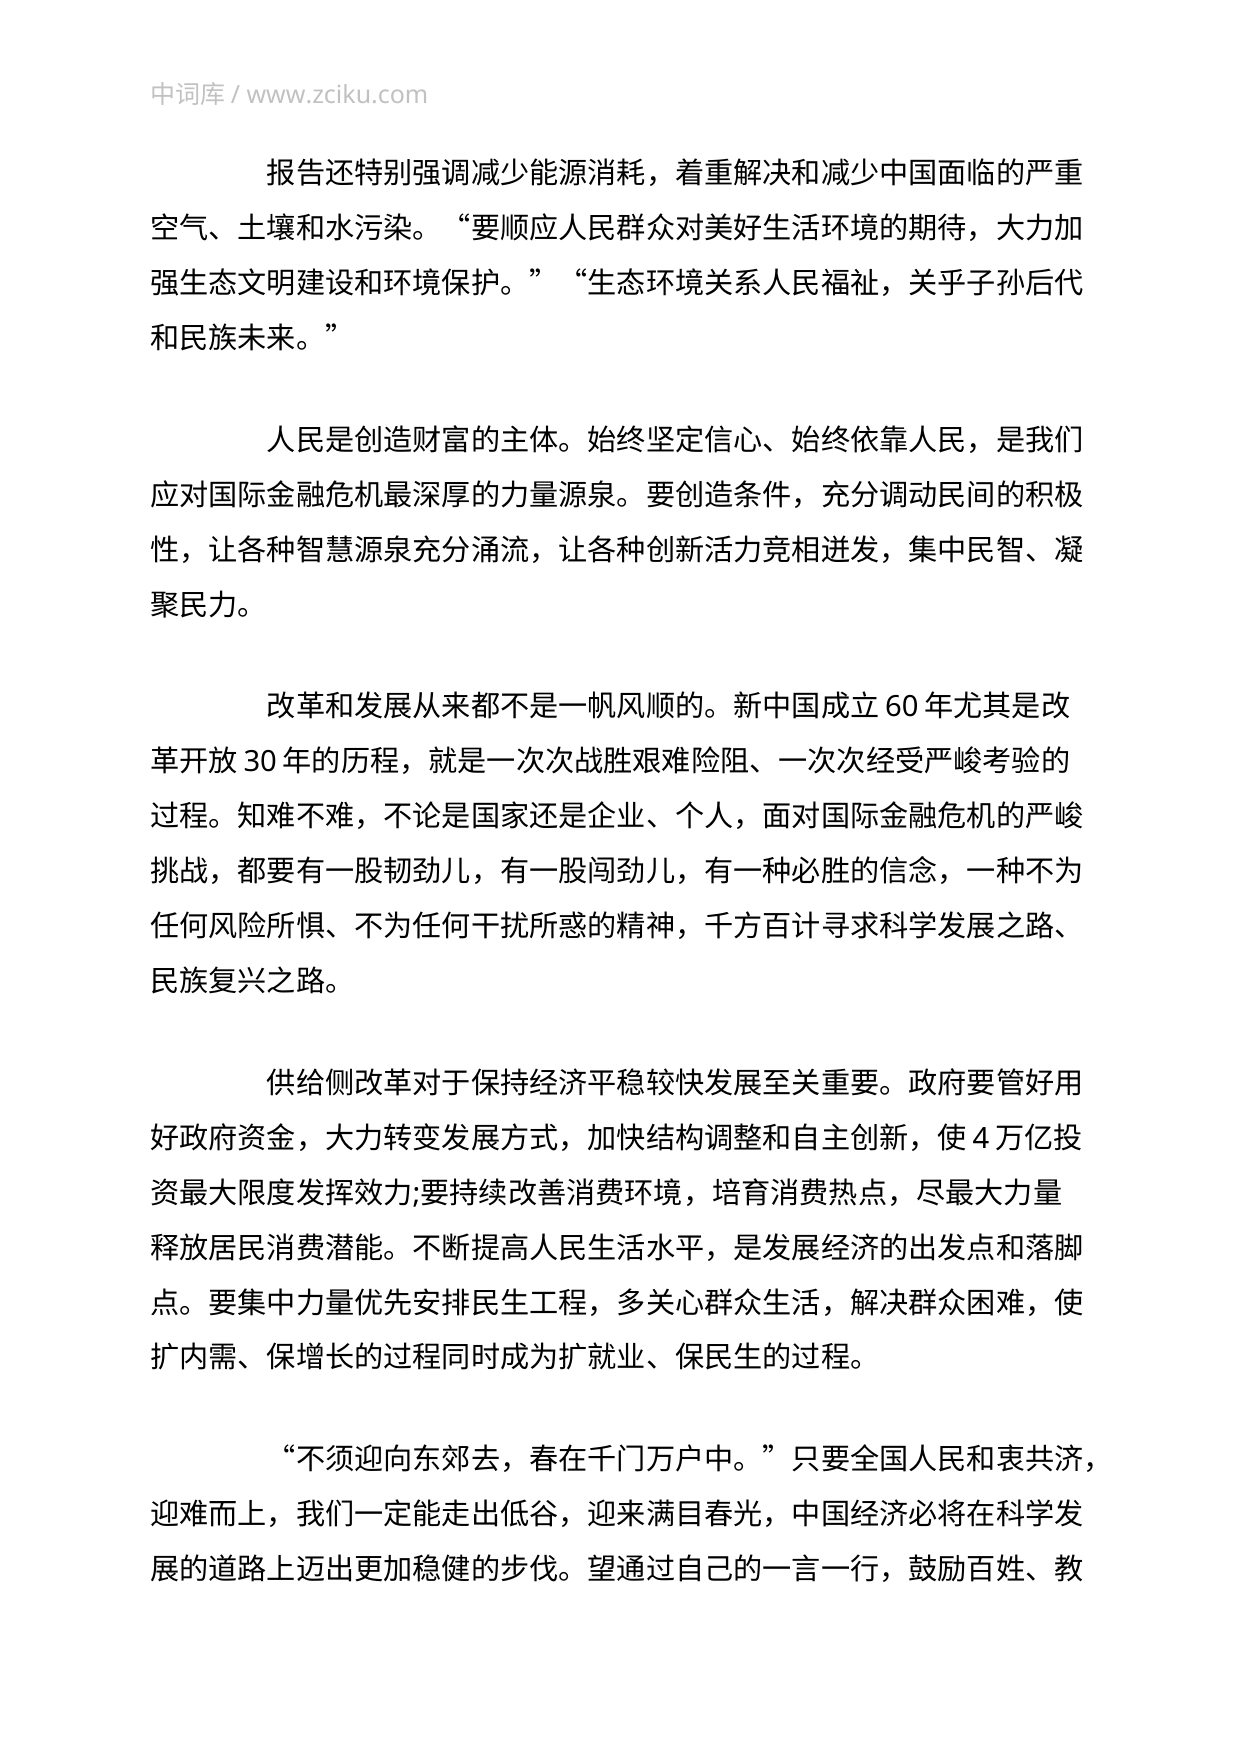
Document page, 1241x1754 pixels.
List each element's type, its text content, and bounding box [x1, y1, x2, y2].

text 人民是创造财富的主体。始终坚定信心、始终依靠人民，是我们应对国际金融危机最深厚的力量源泉。要创造条件，充分调动民间的积极性，让各种智慧源泉充分涌流，让各种创新活力竞相迸发，集中民智、凝聚民力。 [150, 416, 1090, 623]
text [150, 1436, 1090, 1588]
text 报告还特别强调减少能源消耗，着重解决和减少中国面临的严重空气、土壤和水污染。“要顺应人民群众对美好生活环境的期待，大力加强生态文明建设和环境保护。”“生态环境关系人民福祉，关乎子孙后代和民族未来。” [150, 150, 1090, 357]
text 改革和发展从来都不是一帆风顺的。新中国成立60年尤其是改革开放30年的历程，就是一次次战胜艰难险阻、一次次经受严峻考验的过程。知难不难，不论是国家还是企业、个人，面对国际金融危机的严峻挑战，都要有一股韧劲儿，有一股闯劲儿，有一种必胜的信念，一种不为任何风险所惧、不为任何干扰所惑的精神，千方百计寻求科学发展之路、民族复兴之路。 [150, 683, 1090, 1000]
text 供给侧改革对于保持经济平稳较快发展至关重要。政府要管好用好政府资金，大力转变发展方式，加快结构调整和自主创新，使4万亿投资最大限度发挥效力;要持续改善消费环境，培育消费热点，尽最大力量释放居民消费潜能。不断提高人民生活水平，是发展经济的出发点和落脚点。要集中力量优先安排民生工程，多关心群众生活，解决群众困难，使扩内需、保增长的过程同时成为扩就业、保民生的过程。 [150, 1059, 1090, 1376]
